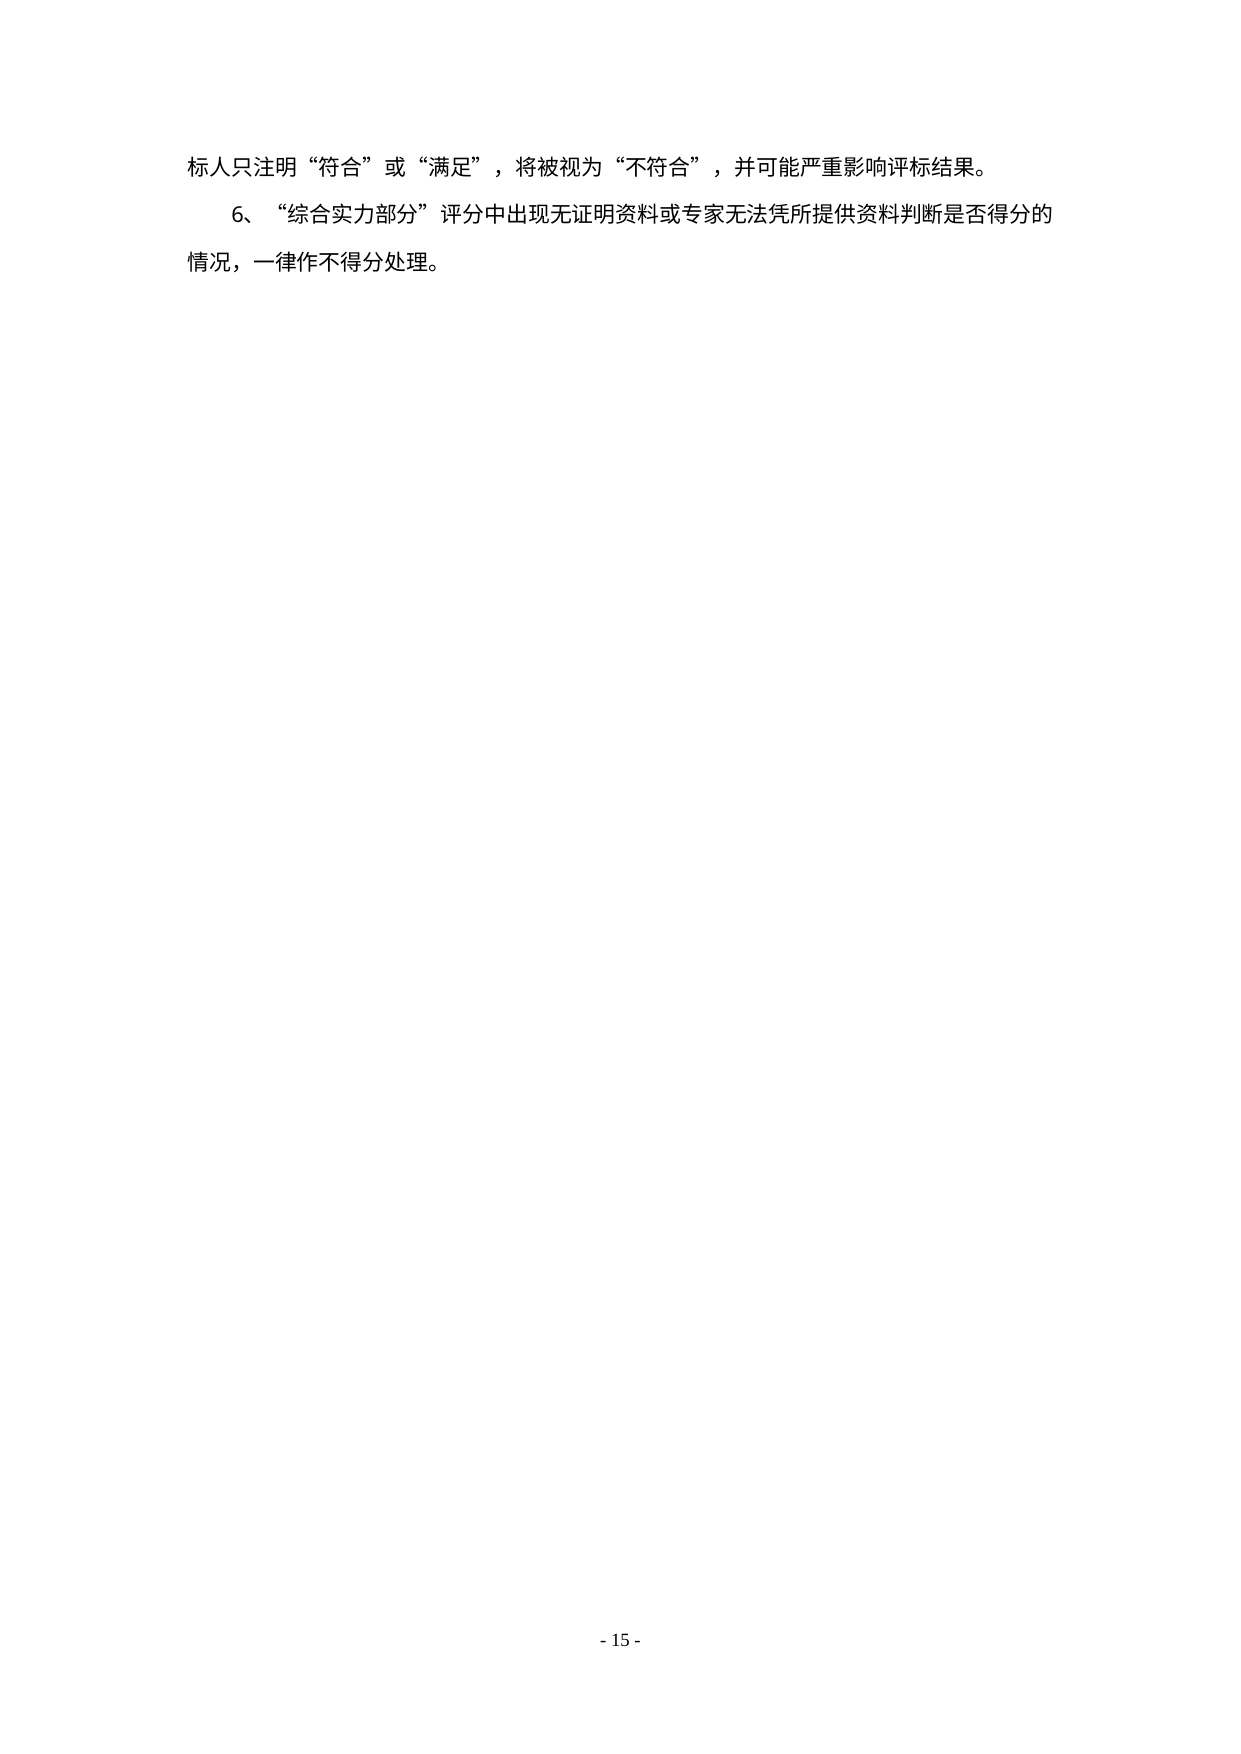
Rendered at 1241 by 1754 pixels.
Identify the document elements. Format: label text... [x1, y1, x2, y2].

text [187, 150, 1053, 182]
text 6、“综合实力部分”评分中出现无证明资料或专家无法凭所提供资料判断是否得分的情况，一律作不得分处理。 [187, 197, 1053, 277]
